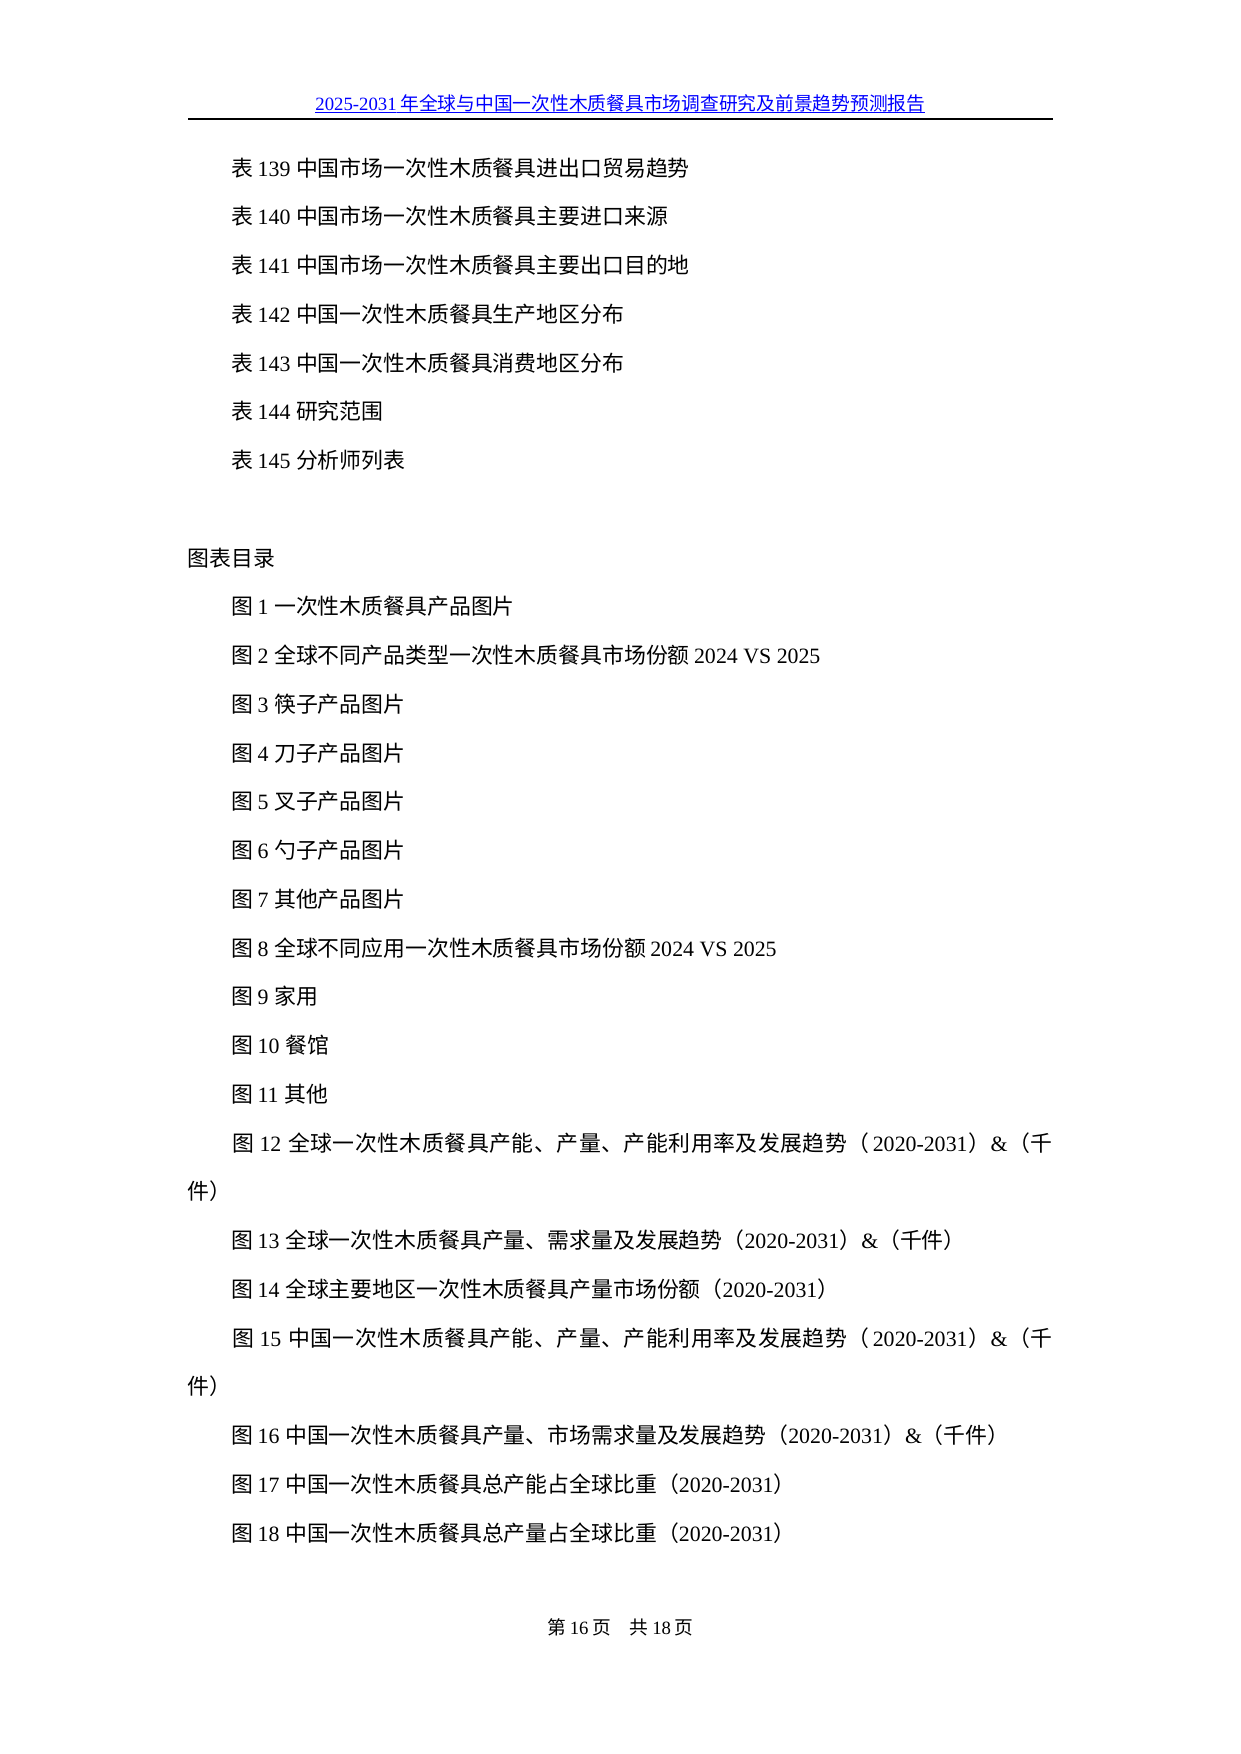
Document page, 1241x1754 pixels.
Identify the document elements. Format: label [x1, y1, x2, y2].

text [187, 150, 1053, 1548]
